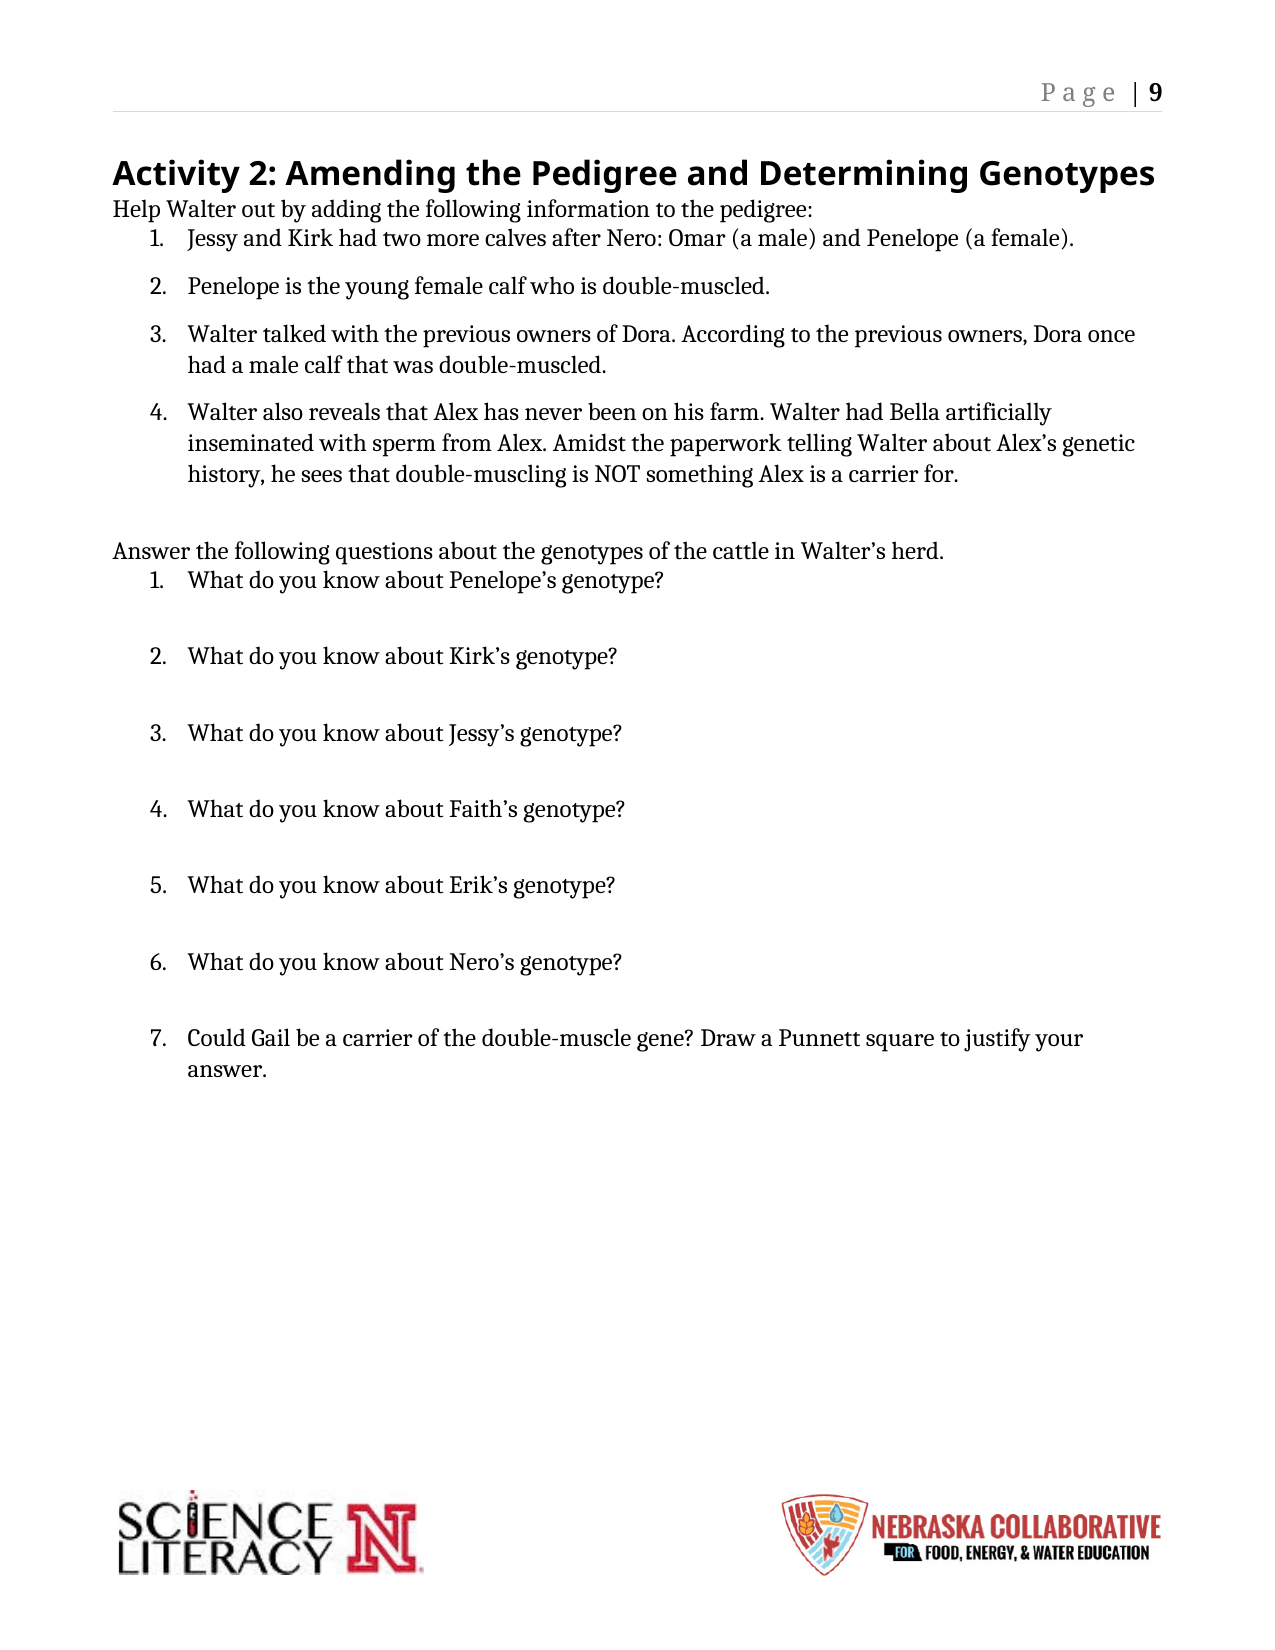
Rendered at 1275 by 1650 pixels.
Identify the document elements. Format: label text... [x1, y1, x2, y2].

text Activity 2: Amending the Pedigree and Determining Genotypes [112, 150, 1162, 195]
list Penelope is the young female calf who is double-muscled. [150, 272, 1162, 301]
list What do you know about Kirk’s genotype? [150, 642, 1162, 671]
list Jessy and Kirk had two more calves after Nero: Omar (a male) and Penelope (a female). [150, 224, 1162, 253]
text Answer the following questions about the genotypes of the cattle in Walter’s herd. [112, 537, 1162, 566]
text Help Walter out by adding the following information to the pedigree: [112, 195, 1162, 224]
list What do you know about Faith’s genotype? [150, 795, 1162, 824]
picture [118, 1490, 424, 1575]
picture [781, 1493, 1161, 1576]
list Walter also reveals that Alex has never been on his farm. Walter had Bella artificially inseminated with sperm from Alex. Amidst the paperwork telling Walter about Alex’s genetic history, he sees that double-muscling is NOT something Alex is a carrier for. [150, 398, 1162, 489]
list What do you know about Jessy’s genotype? [150, 718, 1162, 747]
list What do you know about Penelope’s genotype? [150, 566, 1162, 594]
list Walter talked with the previous owners of Dora. According to the previous owners, Dora once had a male calf that was double-muscled. [150, 319, 1162, 379]
list What do you know about Nero’s genotype? [150, 948, 1162, 977]
list Could Gail be a carrier of the double-muscle gene? Draw a Punnett square to justify your answer. [150, 1024, 1162, 1084]
list What do you know about Erik’s genotype? [150, 871, 1162, 900]
